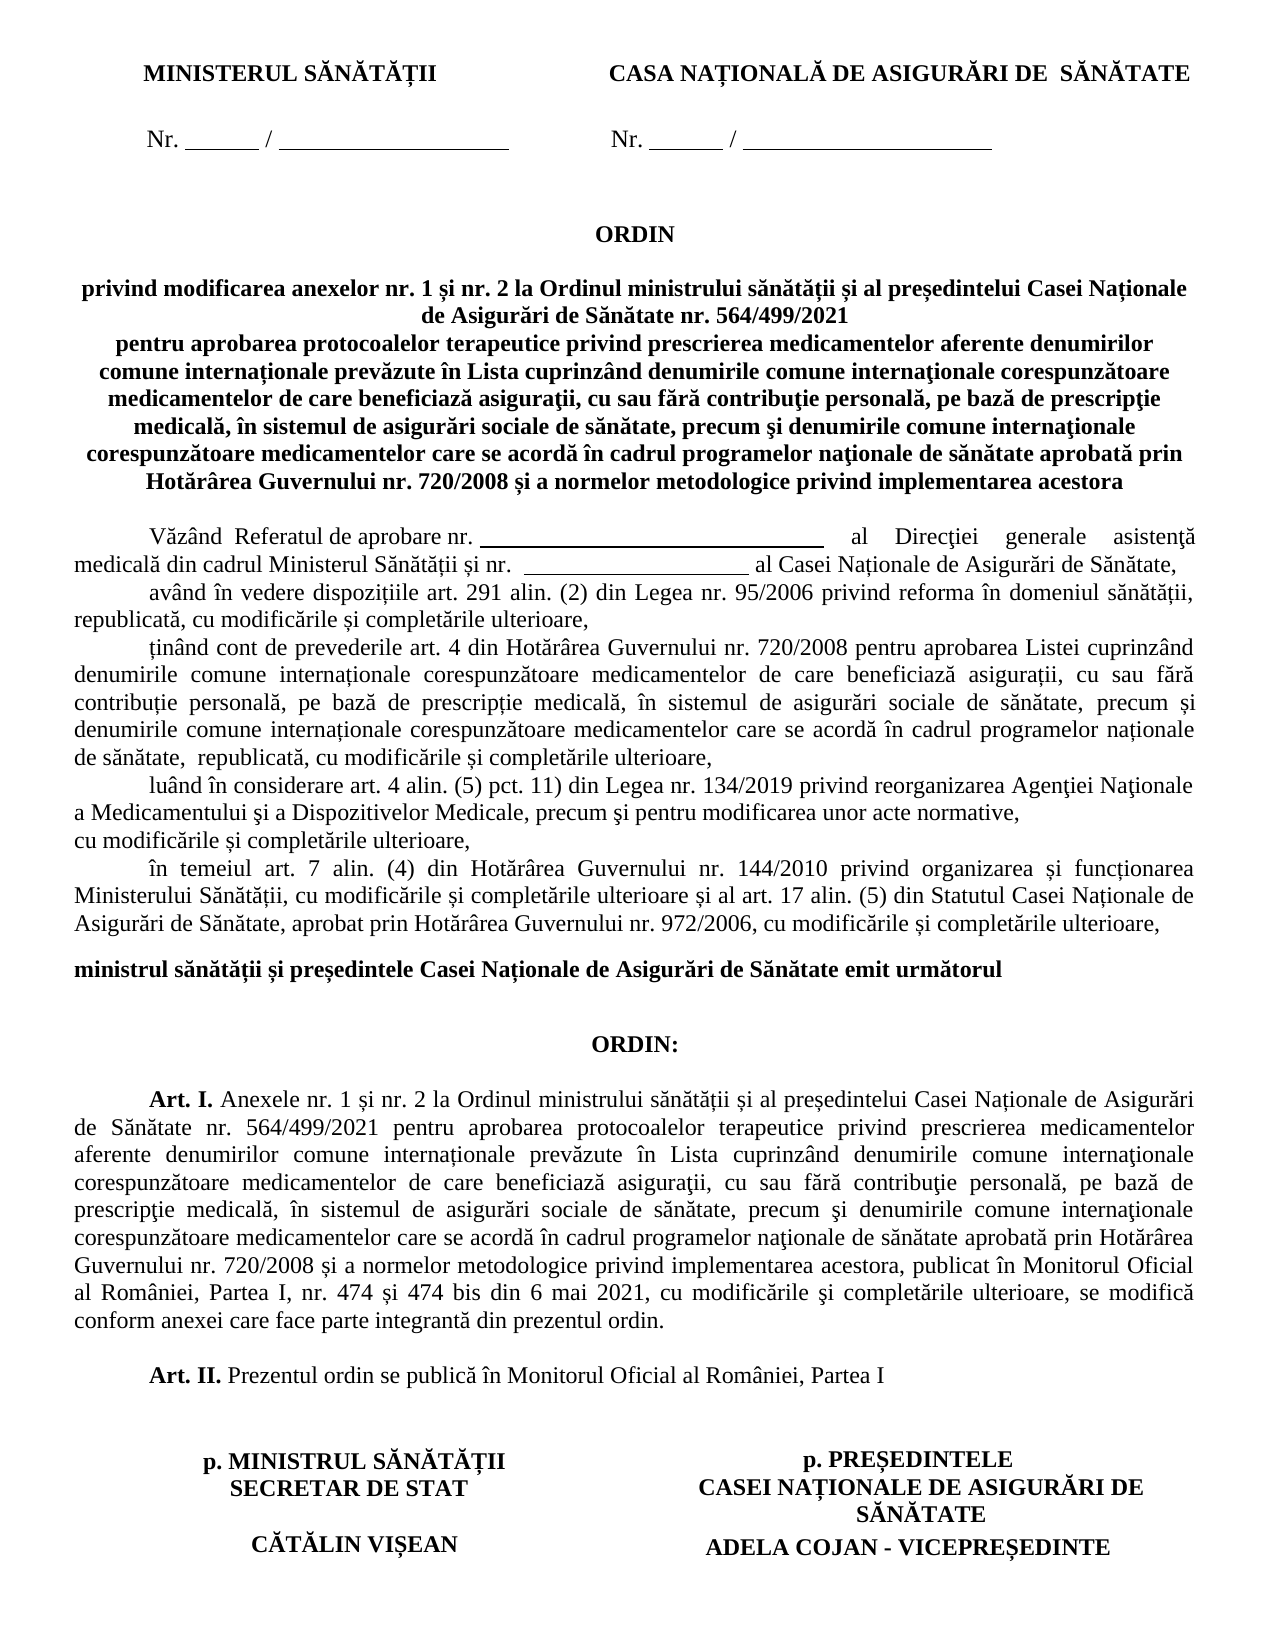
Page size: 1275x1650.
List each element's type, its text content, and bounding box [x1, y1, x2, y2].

text în temeiul art. 7 alin. (4) din Hotărârea Guvernului nr. 144/2010 privind organizarea și funcționarea Ministerului Sănătății, cu modificările și completările ulterioare și al art. 17 alin. (5) din Statutul Casei Naționale de Asigurări de Sănătate, aprobat prin Hotărârea Guvernului nr. 972/2006, cu modificările și completările ulterioare, [74, 853, 1196, 936]
text pentru aprobarea protocoalelor terapeutice privind prescrierea medicamentelor aferente denumirilor comune internaționale prevăzute în Lista cuprinzând denumirile comune internaţionale corespunzătoare medicamentelor de care beneficiază asiguraţii, cu sau fără contribuţie personală, pe bază de prescripţie medicală, în sistemul de asigurări sociale de sănătate, precum şi denumirile comune internaţionale corespunzătoare medicamentelor care se acordă în cadrul programelor naţionale de sănătate aprobată prin Hotărârea Guvernului nr. 720/2008 și a normelor metodologice privind implementarea acestora [74, 329, 1196, 495]
text ținând cont de prevederile art. 4 din Hotărârea Guvernului nr. 720/2008 pentru aprobarea Listei cuprinzând denumirile comune internaționale corespunzătoare medicamentelor de care beneficiază asigurații, cu sau fără contribuție personală, pe bază de prescripție medicală, în sistemul de asigurări sociale de sănătate, precum și denumirile comune internaționale corespunzătoare medicamentelor care se acordă în cadrul programelor naționale de sănătate, republicată, cu modificările și completările ulterioare, [74, 633, 1196, 771]
text ORDIN: [74, 1030, 1196, 1057]
table_header p. PREȘEDINTELE CASEI NAȚIONALE DE ASIGURĂRI DE SĂNĂTATE ADELA COJAN - VICEPREȘEDINTE [628, 1416, 1189, 1588]
text ministrul sănătății și președintele Casei Naționale de Asigurări de Sănătate emit următorul [74, 956, 1196, 983]
text având în vedere dispozițiile art. 291 alin. (2) din Legea nr. 95/2006 privind reforma în domeniul sănătății, republicată, cu modificările și completările ulterioare, [74, 577, 1196, 633]
text ORDIN [74, 220, 1196, 248]
text privind modificarea anexelor nr. 1 și nr. 2 la Ordinul ministrului sănătății și al președintelui Casei Naționale de Asigurări de Sănătate nr. 564/499/2021 [74, 274, 1196, 329]
text cu modificările și completările ulterioare, [74, 826, 1196, 853]
table_header MINISTERUL SĂNĂTĂȚII Nr. / [66, 59, 524, 157]
text Văzând Referatul de aprobare nr. al Direcţiei generale asistenţă medicală din cadrul Ministerul Sănătății și nr. al Casei Naționale de Asigurări de Sănătate, [74, 522, 1196, 577]
text Art. I. Anexele nr. 1 și nr. 2 la Ordinul ministrului sănătății și al președintelui Casei Naționale de Asigurări de Sănătate nr. 564/499/2021 pentru aprobarea protocoalelor terapeutice privind prescrierea medicamentelor aferente denumirilor comune internaționale prevăzute în Lista cuprinzând denumirile comune internaţionale corespunzătoare medicamentelor de care beneficiază asiguraţii, cu sau fără contribuţie personală, pe bază de prescripţie medicală, în sistemul de asigurări sociale de sănătate, precum şi denumirile comune internaţionale corespunzătoare medicamentelor care se acordă în cadrul programelor naţionale de sănătate aprobată prin Hotărârea Guvernului nr. 720/2008 și a normelor metodologice privind implementarea acestora, publicat în Monitorul Oficial al României, Partea I, nr. 474 și 474 bis din 6 mai 2021, cu modificările şi completările ulterioare, se modifică conform anexei care face parte integrantă din prezentul ordin. [74, 1085, 1196, 1333]
table_header CASA NAȚIONALĂ DE ASIGURĂRI DE SĂNĂTATE Nr. / [524, 59, 1203, 157]
table_header p. MINISTRUL SĂNĂTĂȚII SECRETAR DE STAT CĂTĂLIN VIȘEAN [81, 1416, 627, 1588]
text Art. II. Prezentul ordin se publică în Monitorul Oficial al României, Partea I [74, 1361, 1196, 1389]
text luând în considerare art. 4 alin. (5) pct. 11) din Legea nr. 134/2019 privind reorganizarea Agenţiei Naţionale a Medicamentului şi a Dispozitivelor Medicale, precum şi pentru modificarea unor acte normative, [74, 771, 1196, 826]
